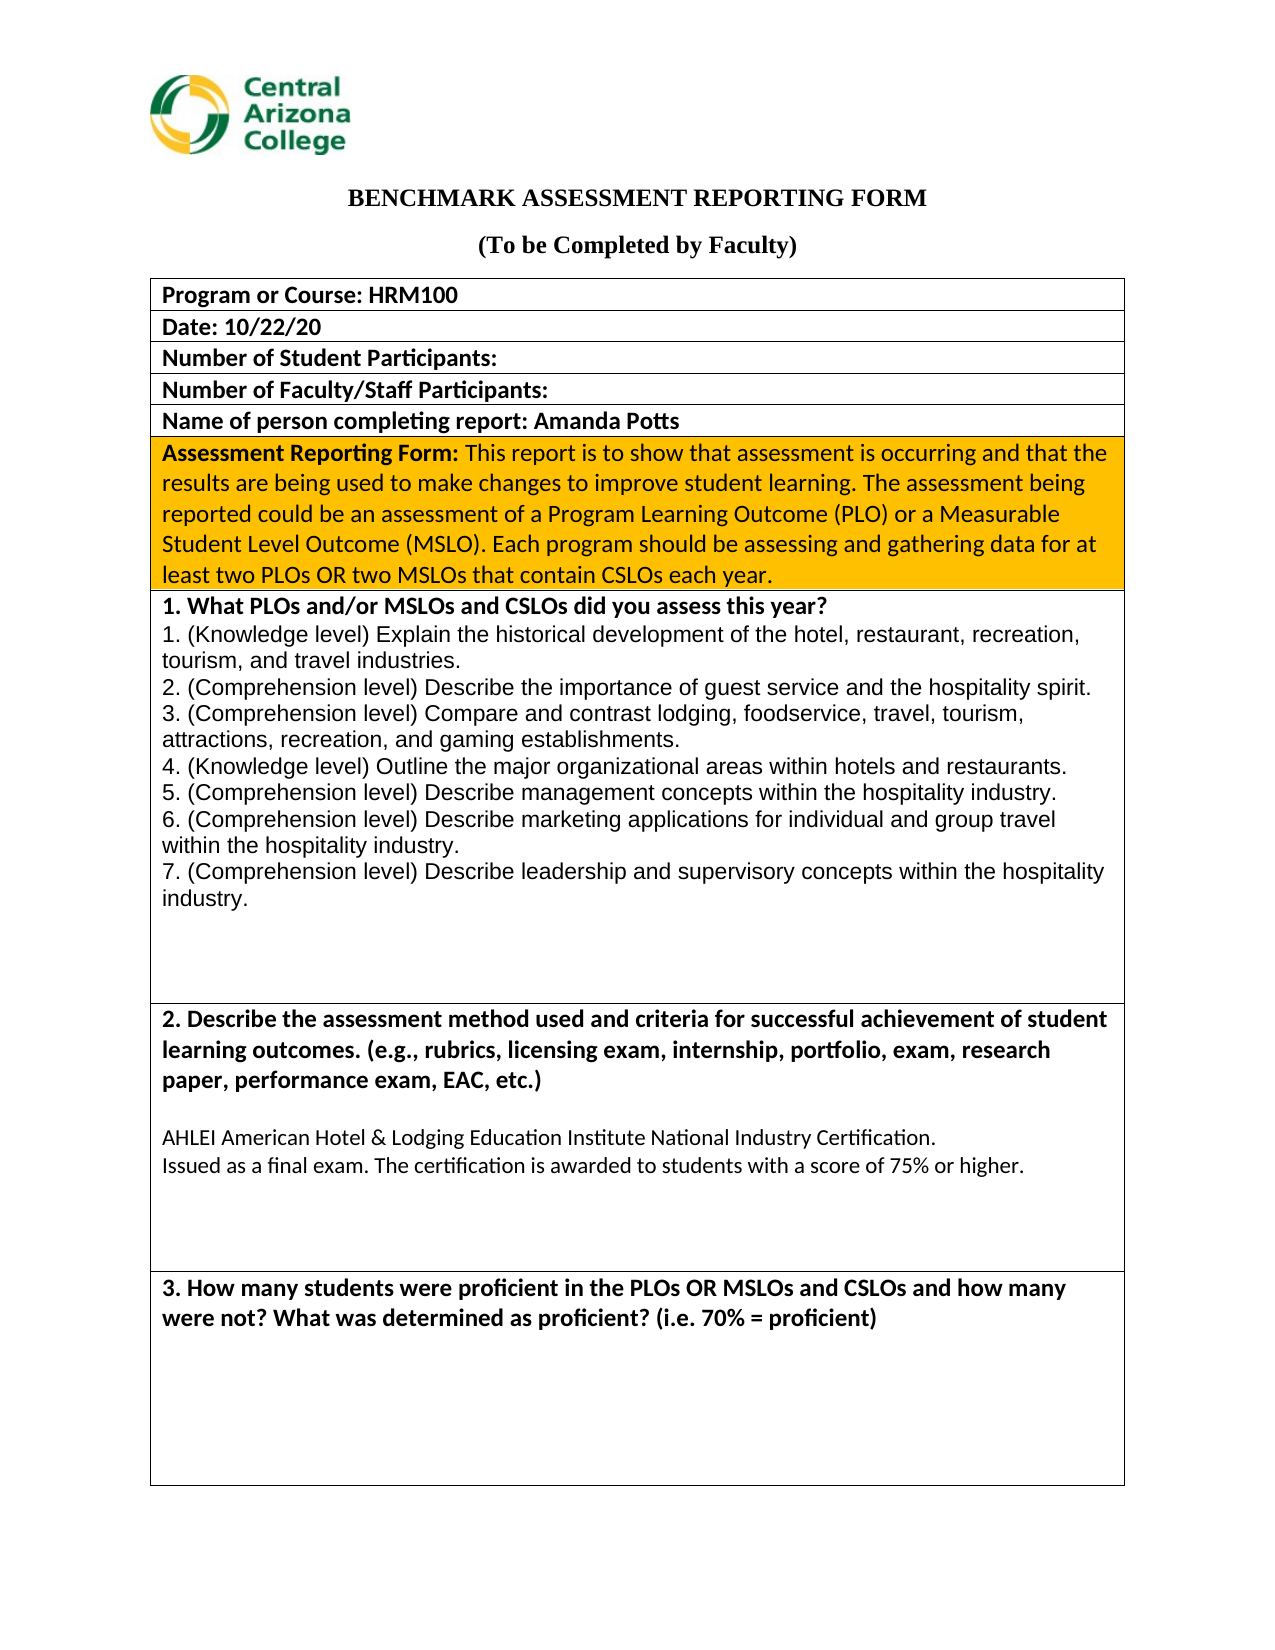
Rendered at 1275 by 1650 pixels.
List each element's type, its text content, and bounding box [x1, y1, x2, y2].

table_cell Assessment Reporting Form: This report is to show that assessment is occurring and that the results are being used to make changes to improve student learning. The assessment being reported could be an assessment of a Program Learning Outcome (PLO) or a Measurable Student Level Outcome (MSLO). Each program should be assessing and gathering data for at least two PLOs OR two MSLOs that contain CSLOs each year. [151, 437, 1124, 589]
table_header Program or Course: HRM100 [151, 279, 1124, 309]
table_cell 1. What PLOs and/or MSLOs and CSLOs did you assess this year? 1. (Knowledge level) Explain the historical development of the hotel, restaurant, recreation, tourism, and travel industries. 2. (Comprehension level) Describe the importance of guest service and the hospitality spirit. 3. (Comprehension level) Compare and contrast lodging, foodservice, travel, tourism, attractions, recreation, and gaming establishments. 4. (Knowledge level) Outline the major organizational areas within hotels and restaurants. 5. (Comprehension level) Describe management concepts within the hospitality industry. 6. (Comprehension level) Describe marketing applications for individual and group travel within the hospitality industry. 7. (Comprehension level) Describe leadership and supervisory concepts within the hospitality industry. [151, 591, 1124, 1002]
table_cell Number of Student Participants: [151, 342, 1124, 373]
text (To be Completed by Faculty) [150, 230, 1125, 259]
picture [150, 75, 352, 155]
table_cell Name of person completing report: Amanda Potts [151, 405, 1124, 436]
table_cell Date: 10/22/20 [151, 311, 1124, 341]
table_cell Number of Faculty/Staff Participants: [151, 374, 1124, 404]
text BENCHMARK ASSESSMENT REPORTING FORM [150, 183, 1125, 211]
table_cell 2. Describe the assessment method used and criteria for successful achievement of student learning outcomes. (e.g., rubrics, licensing exam, internship, portfolio, exam, research paper, performance exam, EAC, etc.) AHLEI American Hotel & Lodging Education Institute National Industry Certification. Issued as a final exam. The certification is awarded to students with a score of 75% or higher. [151, 1004, 1124, 1271]
